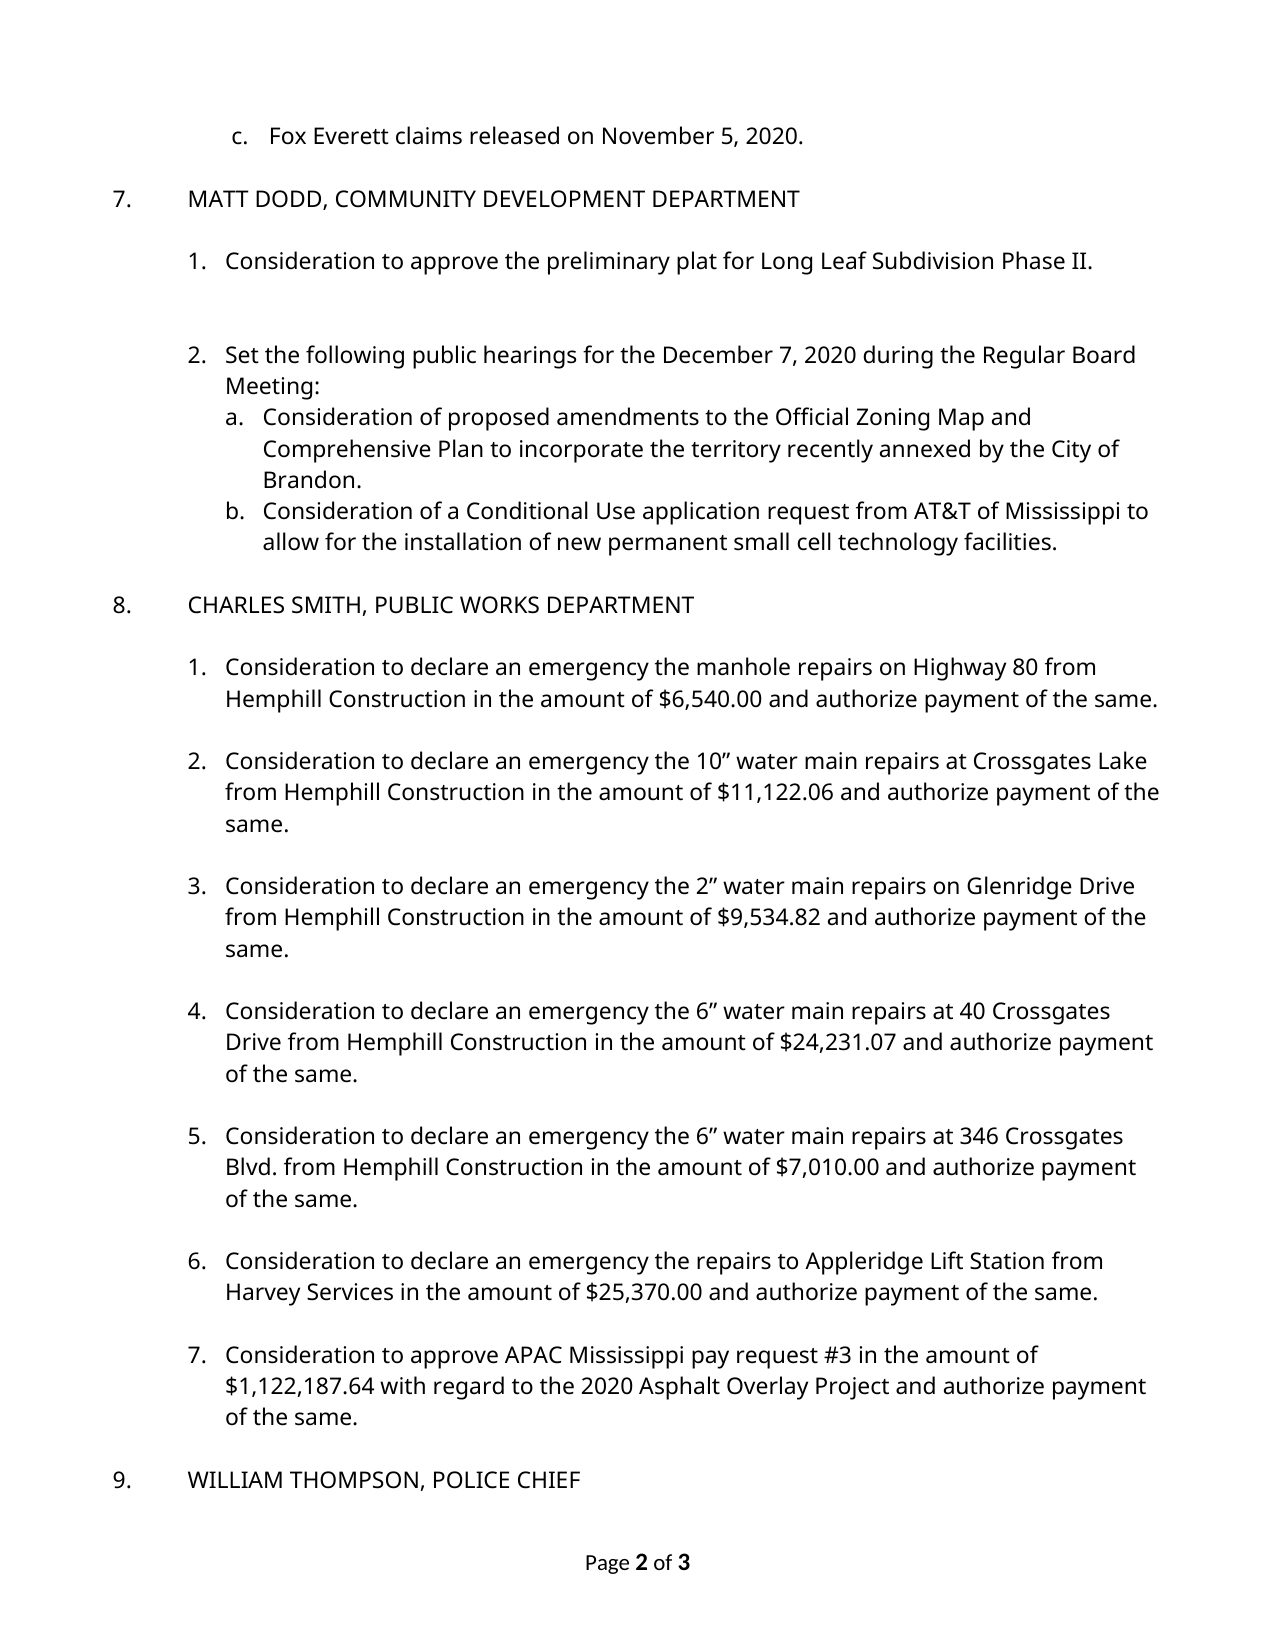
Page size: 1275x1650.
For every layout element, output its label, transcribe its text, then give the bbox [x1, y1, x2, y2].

list Consideration to declare an emergency the 2” water main repairs on Glenridge Drive from Hemphill Construction in the amount of $9,534.82 and authorize payment of the same. [187, 870, 1162, 964]
list Consideration to approve the preliminary plat for Long Leaf Subdivision Phase II. [187, 245, 1162, 276]
list Consideration to declare an emergency the 6” water main repairs at 40 Crossgates Drive from Hemphill Construction in the amount of $24,231.07 and authorize payment of the same. [187, 995, 1162, 1089]
list Consideration of a Conditional Use application request from AT&T of Mississippi to allow for the installation of new permanent small cell technology facilities. [225, 495, 1162, 557]
text 8. CHARLES SMITH, PUBLIC WORKS DEPARTMENT [112, 589, 1162, 620]
list Consideration to declare an emergency the manhole repairs on Highway 80 from Hemphill Construction in the amount of $6,540.00 and authorize payment of the same. [187, 651, 1162, 714]
list Consideration to declare an emergency the 6” water main repairs at 346 Crossgates Blvd. from Hemphill Construction in the amount of $7,010.00 and authorize payment of the same. [187, 1120, 1162, 1214]
text 9. WILLIAM THOMPSON, POLICE CHIEF [112, 1464, 1162, 1495]
list Fox Everett claims released on November 5, 2020. [231, 120, 1162, 151]
list Consideration to declare an emergency the repairs to Appleridge Lift Station from Harvey Services in the amount of $25,370.00 and authorize payment of the same. [187, 1245, 1162, 1307]
list Consideration of proposed amendments to the Official Zoning Map and Comprehensive Plan to incorporate the territory recently annexed by the City of Brandon. [225, 401, 1162, 495]
list Set the following public hearings for the December 7, 2020 during the Regular Board Meeting: [187, 339, 1162, 401]
list Consideration to declare an emergency the 10” water main repairs at Crossgates Lake from Hemphill Construction in the amount of $11,122.06 and authorize payment of the same. [187, 745, 1162, 839]
text 7. MATT DODD, COMMUNITY DEVELOPMENT DEPARTMENT [112, 182, 1162, 214]
list Consideration to approve APAC Mississippi pay request #3 in the amount of $1,122,187.64 with regard to the 2020 Asphalt Overlay Project and authorize payment of the same. [187, 1339, 1162, 1432]
